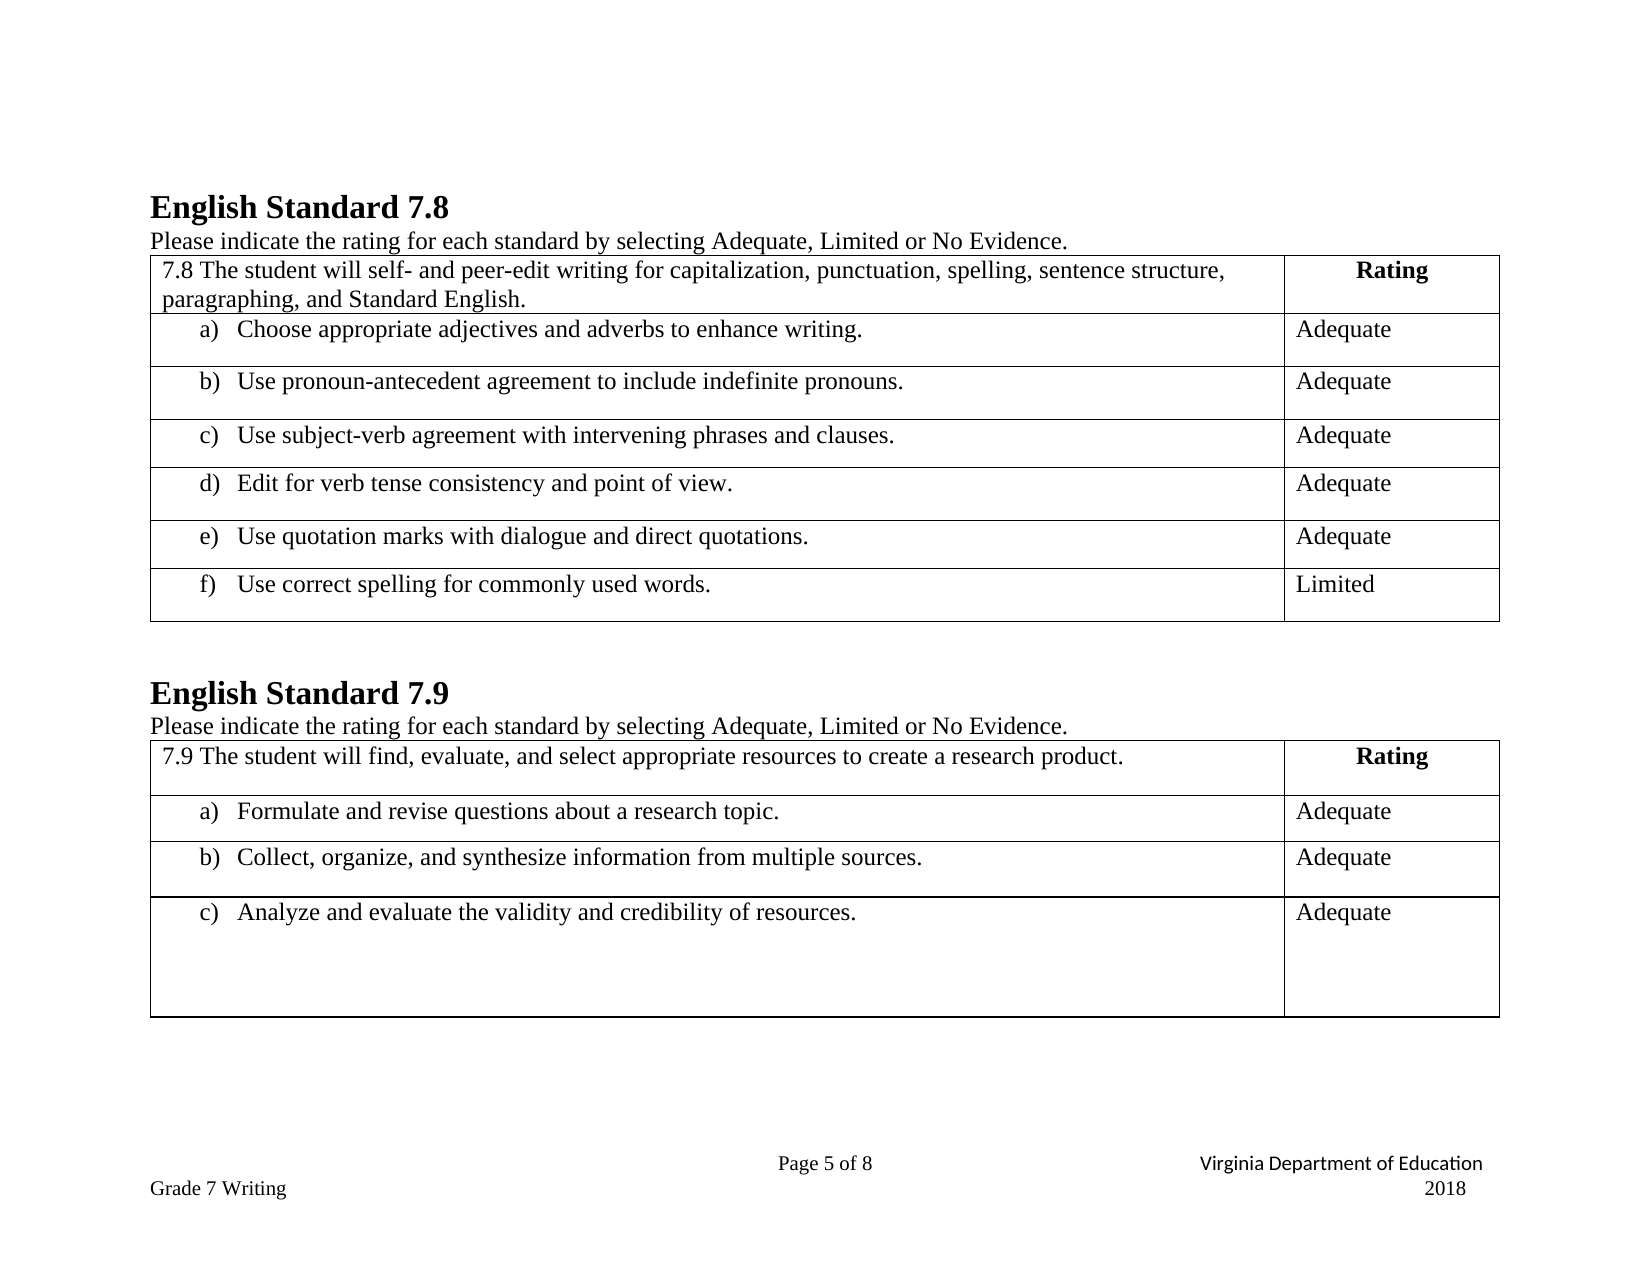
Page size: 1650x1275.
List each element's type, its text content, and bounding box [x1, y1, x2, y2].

table_cell a) Choose appropriate adjectives and adverbs to enhance writing. [151, 314, 1284, 366]
table_header 7.8 The student will self- and peer-edit writing for capitalization, punctuation, spelling, sentence structure, paragraphing, and Standard English. [151, 256, 1284, 313]
table_cell Adequate [1285, 468, 1499, 520]
table_cell f) Use correct spelling for commonly used words. [151, 569, 1284, 621]
table_cell b) Use pronoun-antecedent agreement to include indefinite pronouns. [151, 367, 1284, 419]
table_cell Adequate [1285, 842, 1499, 896]
table_cell Adequate [1285, 521, 1499, 568]
table_cell Adequate [1285, 796, 1499, 841]
subtitle English Standard 7.9 [150, 673, 1500, 711]
subtitle English Standard 7.8 [150, 187, 1500, 226]
subtitle Please indicate the rating for each standard by selecting Adequate, Limited or No Evidence. [150, 226, 1500, 254]
table_cell a) Formulate and revise questions about a research topic. [151, 796, 1284, 841]
table_cell Adequate [1285, 367, 1499, 419]
table_cell b) Collect, organize, and synthesize information from multiple sources. [151, 842, 1284, 896]
table_header Rating [1285, 256, 1499, 313]
table_cell c) Analyze and evaluate the validity and credibility of resources. [151, 898, 1284, 1016]
table_header 7.9 The student will find, evaluate, and select appropriate resources to create a research product. [151, 741, 1284, 795]
table_header Rating [1285, 741, 1499, 795]
table_cell d) Edit for verb tense consistency and point of view. [151, 468, 1284, 520]
table_cell Adequate [1285, 314, 1499, 366]
table_cell Adequate [1285, 420, 1499, 467]
subtitle Please indicate the rating for each standard by selecting Adequate, Limited or No Evidence. [150, 711, 1500, 740]
table_cell c) Use subject-verb agreement with intervening phrases and clauses. [151, 420, 1284, 467]
table_cell e) Use quotation marks with dialogue and direct quotations. [151, 521, 1284, 568]
table_cell Adequate [1285, 898, 1499, 1016]
table_cell Limited [1285, 569, 1499, 621]
